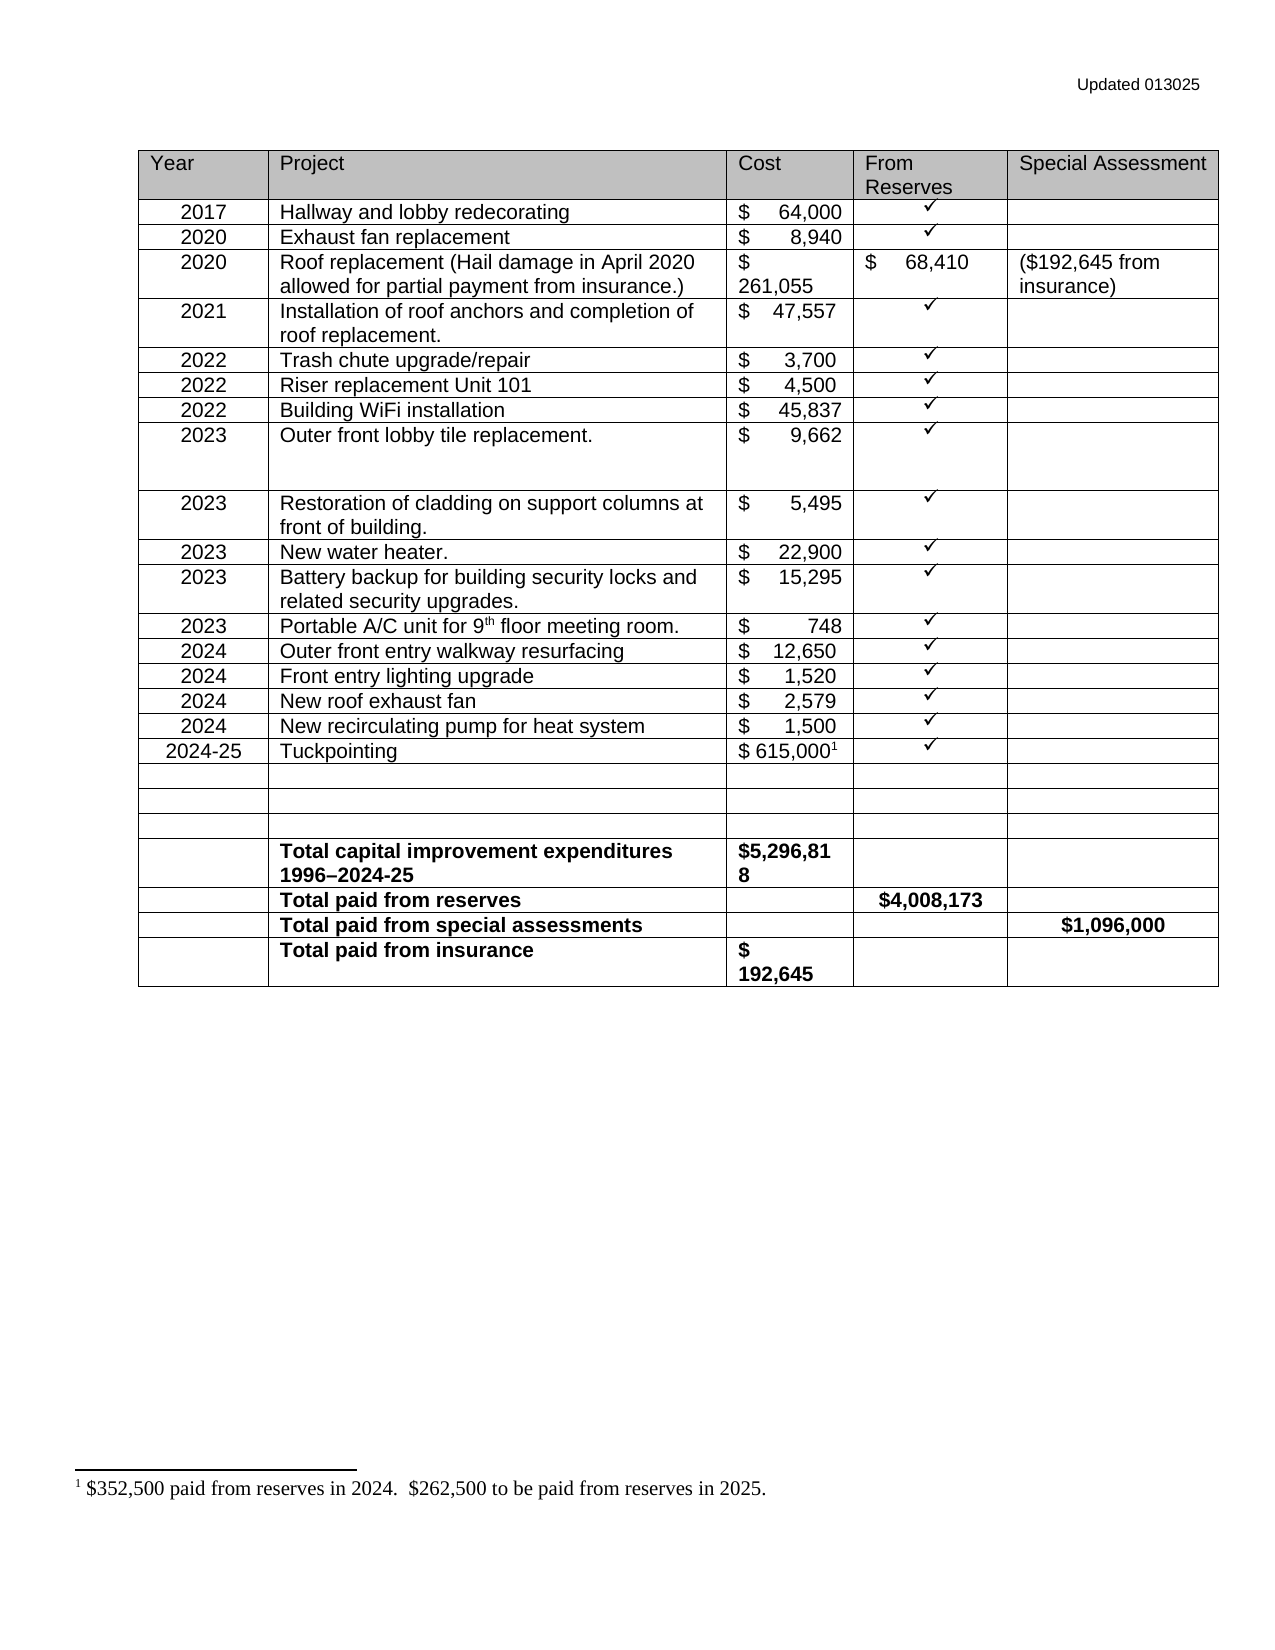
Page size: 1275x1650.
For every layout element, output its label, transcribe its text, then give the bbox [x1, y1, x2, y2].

table_cell 2017 [139, 200, 268, 224]
table_cell [854, 423, 1007, 490]
table_cell [854, 814, 1007, 838]
table_cell Tuckpointing [269, 739, 726, 763]
table_cell [727, 789, 853, 813]
table_cell [139, 938, 268, 986]
table_cell Front entry lighting upgrade [269, 664, 726, 688]
table_cell [854, 398, 1007, 422]
table_cell [854, 714, 1007, 738]
table_cell New roof exhaust fan [269, 689, 726, 713]
table_cell [727, 913, 853, 937]
table_header Special Assessment [1008, 151, 1218, 199]
table_cell $ 22,900 [727, 540, 853, 564]
table_cell Hallway and lobby redecorating [269, 200, 726, 224]
table_cell [139, 913, 268, 937]
table_cell [854, 348, 1007, 372]
table_cell [854, 789, 1007, 813]
table_cell Outer front entry walkway resurfacing [269, 639, 726, 663]
table_cell $ 2,579 [727, 689, 853, 713]
table_cell New water heater. [269, 540, 726, 564]
table_cell [1008, 423, 1218, 490]
table_cell 2021 [139, 299, 268, 347]
table_cell [1008, 348, 1218, 372]
table_cell [1008, 200, 1218, 224]
table_cell [1008, 764, 1218, 788]
table_cell Total paid from reserves [269, 888, 726, 912]
table_cell [269, 789, 726, 813]
table_cell Building WiFi installation [269, 398, 726, 422]
table_cell [854, 938, 1007, 986]
table_cell $ 68,410 [854, 250, 1007, 298]
table_cell [1008, 938, 1218, 986]
table_cell Roof replacement (Hail damage in April 2020 allowed for partial payment from insurance.) [269, 250, 726, 298]
table_cell 2024 [139, 714, 268, 738]
table_cell [854, 664, 1007, 688]
table_cell [854, 764, 1007, 788]
table_cell [854, 565, 1007, 613]
table_cell [1008, 664, 1218, 688]
table_cell $ 45,837 [727, 398, 853, 422]
table_cell Total paid from insurance [269, 938, 726, 986]
table_cell $ 748 [727, 614, 853, 638]
table_cell 2023 [139, 540, 268, 564]
table_cell [269, 814, 726, 838]
table_header Cost [727, 151, 853, 199]
table_cell Trash chute upgrade/repair [269, 348, 726, 372]
table_cell $ 47,557 [727, 299, 853, 347]
table_cell [1008, 714, 1218, 738]
table_cell Installation of roof anchors and completion of roof replacement. [269, 299, 726, 347]
table_cell 2024 [139, 689, 268, 713]
table_cell Exhaust fan replacement [269, 225, 726, 249]
table_cell [139, 839, 268, 887]
table_cell $ 4,500 [727, 373, 853, 397]
table_cell Battery backup for building security locks and related security upgrades. [269, 565, 726, 613]
table_cell [854, 540, 1007, 564]
table_cell [1008, 689, 1218, 713]
table_cell Total capital improvement expenditures 1996–2024-25 [269, 839, 726, 887]
table_cell 2022 [139, 348, 268, 372]
table_cell [854, 373, 1007, 397]
table_cell [139, 789, 268, 813]
table_cell $ 5,495 [727, 491, 853, 539]
table_cell $ 1,500 [727, 714, 853, 738]
table_cell [1008, 565, 1218, 613]
table_cell [854, 614, 1007, 638]
table_cell 2022 [139, 373, 268, 397]
table_cell [139, 814, 268, 838]
table_cell 2020 [139, 250, 268, 298]
table_cell Riser replacement Unit 101 [269, 373, 726, 397]
table_cell $ 12,650 [727, 639, 853, 663]
table_cell $ 9,662 [727, 423, 853, 490]
table_cell 2024-25 [139, 739, 268, 763]
table_cell [1008, 839, 1218, 887]
table_cell Portable A/C unit for 9th floor meeting room. [269, 614, 726, 638]
table_cell 2023 [139, 423, 268, 490]
table_cell $ 8,940 [727, 225, 853, 249]
table_cell [1008, 491, 1218, 539]
table_cell 2023 [139, 491, 268, 539]
table_cell Outer front lobby tile replacement. [269, 423, 726, 490]
table_cell $ 3,700 [727, 348, 853, 372]
table_cell [854, 491, 1007, 539]
table_cell [1008, 814, 1218, 838]
table_cell [269, 764, 726, 788]
table_cell $ 64,000 [727, 200, 853, 224]
table_header Project [269, 151, 726, 199]
table_cell $ 615,000 [727, 739, 853, 763]
table_cell [854, 689, 1007, 713]
table_cell [139, 888, 268, 912]
table_cell 2023 [139, 614, 268, 638]
table_cell [1008, 639, 1218, 663]
table_cell [727, 814, 853, 838]
table_cell 2024 [139, 639, 268, 663]
table_cell [854, 913, 1007, 937]
table_cell [1008, 398, 1218, 422]
table_cell [139, 764, 268, 788]
table_cell [854, 225, 1007, 249]
table_cell [1008, 225, 1218, 249]
table_cell [727, 764, 853, 788]
table_cell $ 261,055 [727, 250, 853, 298]
table_cell [727, 888, 853, 912]
table_cell 2023 [139, 565, 268, 613]
table_cell [1008, 739, 1218, 763]
table_cell ($192,645 from insurance) [1008, 250, 1218, 298]
table_header Year [139, 151, 268, 199]
table_cell $1,096,000 [1008, 913, 1218, 937]
table_cell [1008, 888, 1218, 912]
table_cell [854, 839, 1007, 887]
table_cell $5,296,818 [727, 839, 853, 887]
table_cell $ 15,295 [727, 565, 853, 613]
table_cell 2020 [139, 225, 268, 249]
table_header From Reserves [854, 151, 1007, 199]
table_cell [1008, 373, 1218, 397]
table_cell $4,008,173 [854, 888, 1007, 912]
table_cell [854, 639, 1007, 663]
table_cell [1008, 789, 1218, 813]
table_cell [854, 739, 1007, 763]
table_cell 2022 [139, 398, 268, 422]
table_cell $ 192,645 [727, 938, 853, 986]
table_cell [1008, 299, 1218, 347]
table_cell [854, 299, 1007, 347]
table_cell [854, 200, 1007, 224]
table_cell 2024 [139, 664, 268, 688]
table_cell [1008, 540, 1218, 564]
table_cell New recirculating pump for heat system [269, 714, 726, 738]
table_cell Restoration of cladding on support columns at front of building. [269, 491, 726, 539]
table_cell Total paid from special assessments [269, 913, 726, 937]
table_cell $ 1,520 [727, 664, 853, 688]
table_cell [1008, 614, 1218, 638]
